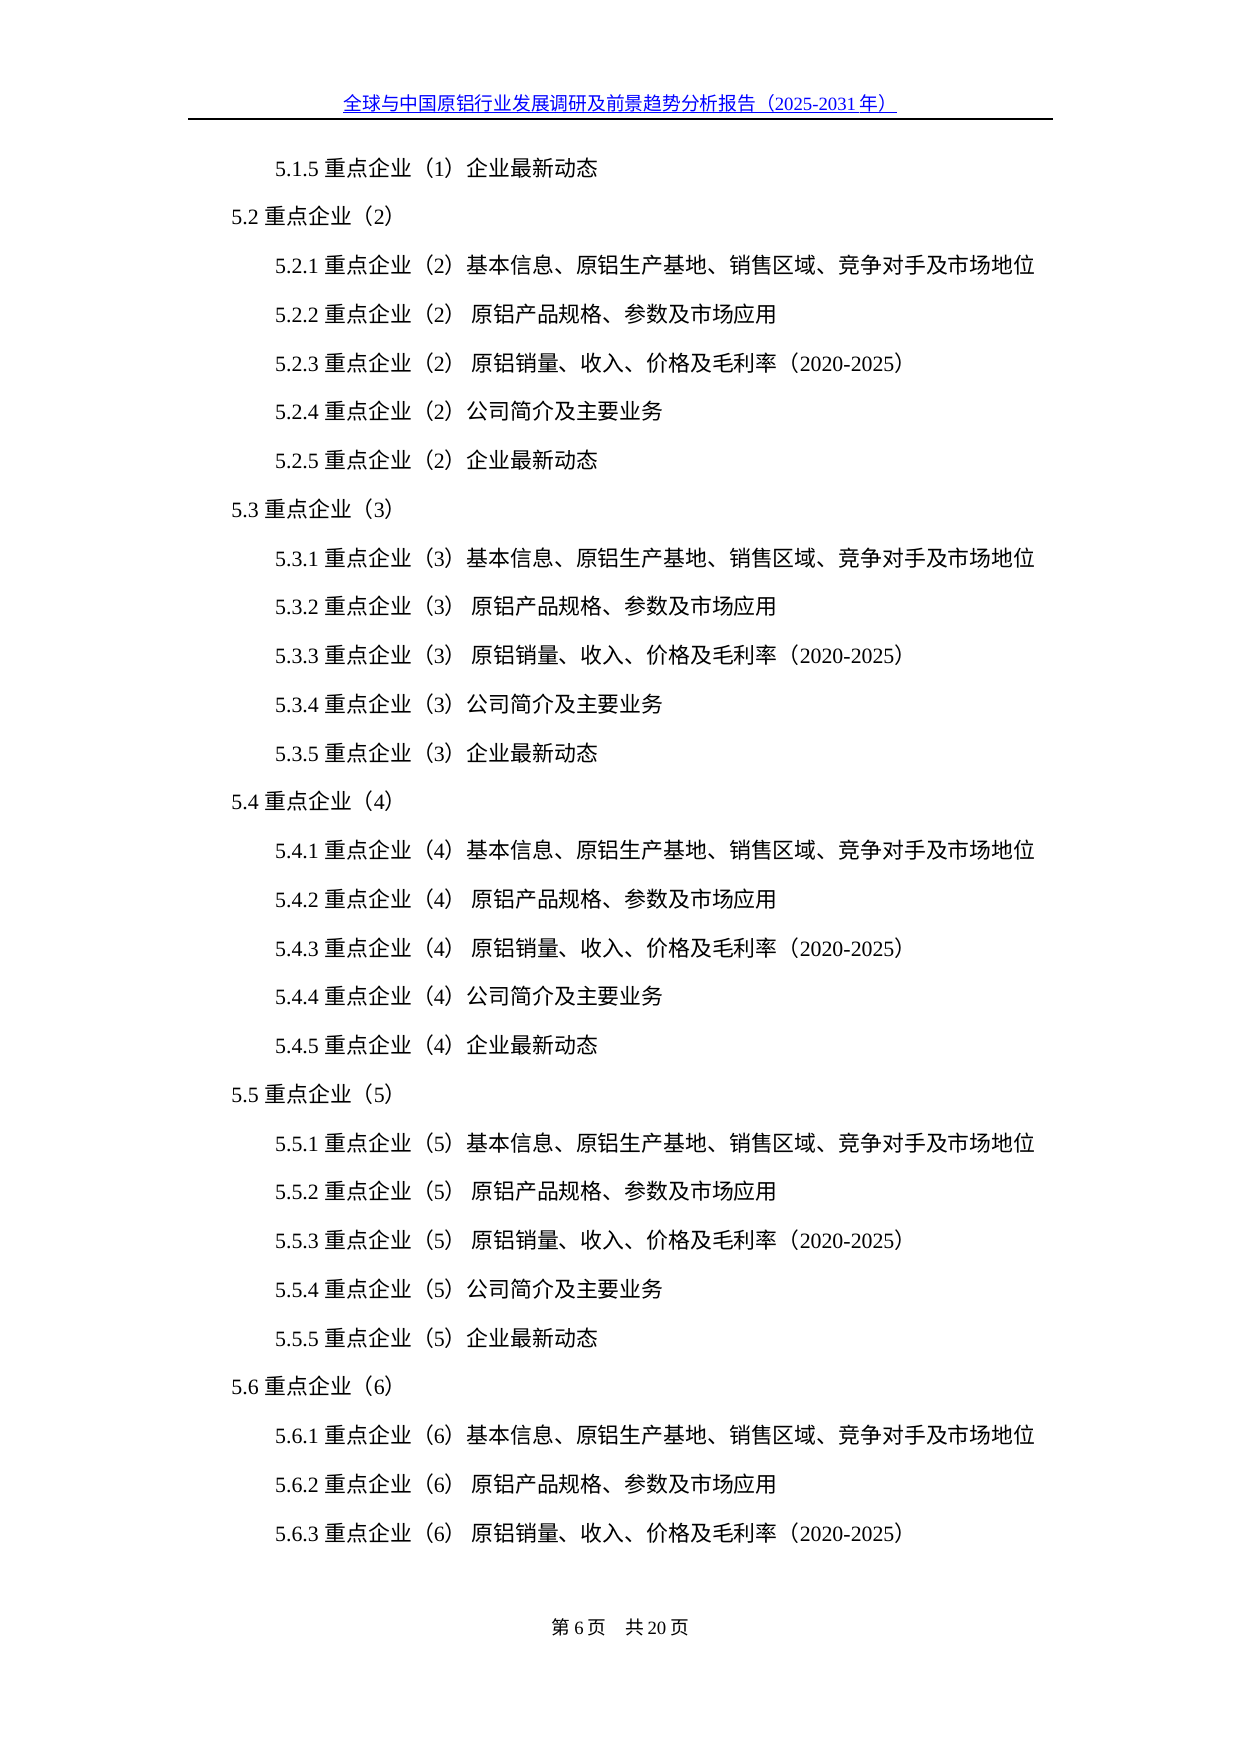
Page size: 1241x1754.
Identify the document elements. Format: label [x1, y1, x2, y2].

text [187, 150, 1053, 1548]
